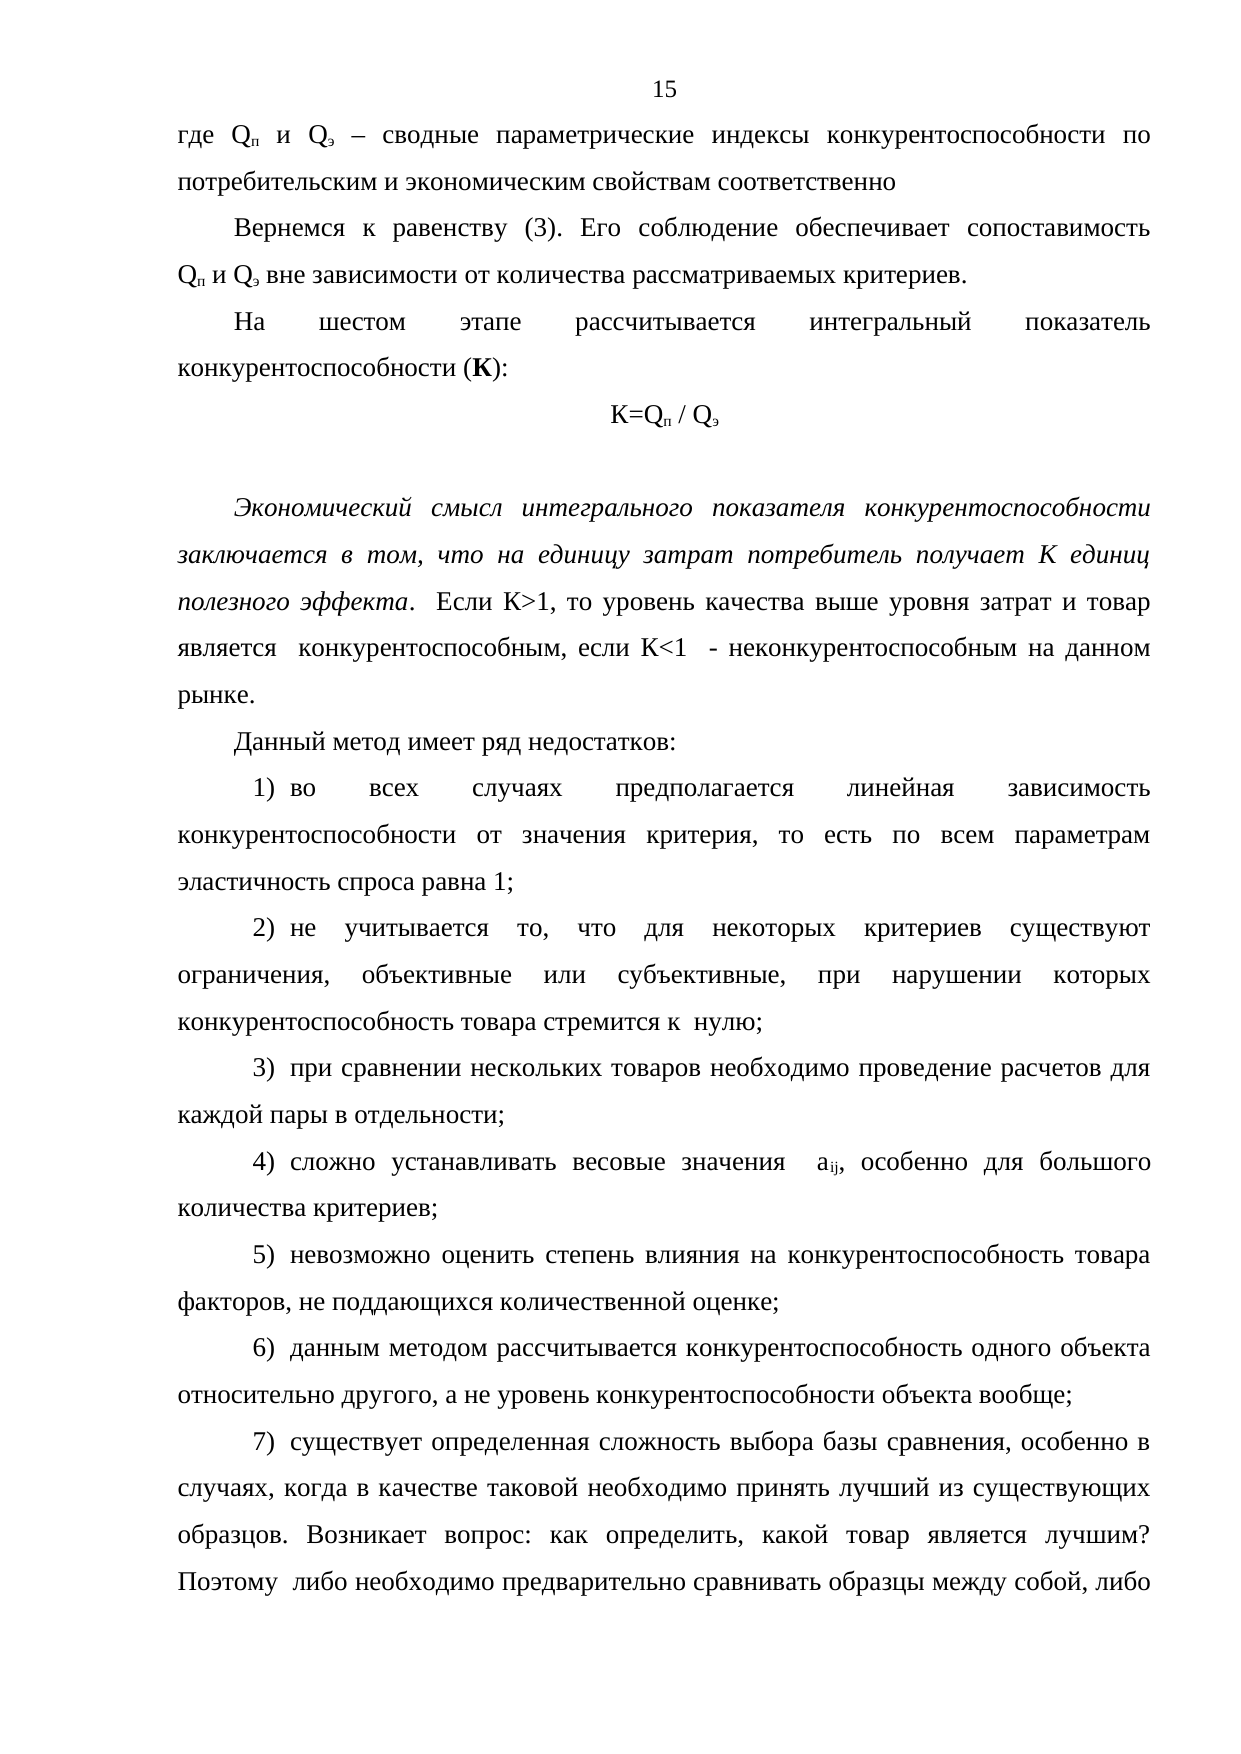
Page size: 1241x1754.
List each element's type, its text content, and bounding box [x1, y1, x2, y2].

text где Qп и Qэ – сводные параметрические индексы конкурентоспособности по потребительским и экономическим свойствам соответственно [177, 118, 1152, 196]
list данным методом рассчитывается конкурентоспособность одного объекта относительно другого, а не уровень конкурентоспособности объекта вообще; [177, 1331, 1152, 1409]
text Экономический смысл интегрального показателя конкурентоспособности заключается в том, что на единицу затрат потребитель получает К единиц полезного эффекта. Если К>1, то уровень качества выше уровня затрат и товар является конкурентоспособным, если К<1 - неконкурентоспособным на данном рынке. [177, 491, 1152, 709]
text К=Qп / Qэ [177, 398, 1152, 429]
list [177, 1425, 1152, 1596]
list не учитывается то, что для некоторых критериев существуют ограничения, объективные или субъективные, при нарушении которых конкурентоспособность товара стремится к нулю; [177, 911, 1152, 1036]
text Вернемся к равенству (3). Его соблюдение обеспечивает сопоставимость Qп и Qэ вне зависимости от количества рассматриваемых критериев. [177, 211, 1152, 289]
list сложно устанавливать весовые значения аij, особенно для большого количества критериев; [177, 1145, 1152, 1223]
list при сравнении нескольких товаров необходимо проведение расчетов для каждой пары в отдельности; [177, 1051, 1152, 1129]
list невозможно оценить степень влияния на конкурентоспособность товара факторов, не поддающихся количественной оценке; [177, 1238, 1152, 1316]
list во всех случаях предполагается линейная зависимость конкурентоспособности от значения критерия, то есть по всем параметрам эластичность спроса равна 1; [177, 771, 1152, 896]
text На шестом этапе рассчитывается интегральный показатель конкурентоспособности (К): [177, 305, 1152, 383]
text Данный метод имеет ряд недостатков: [177, 725, 1152, 756]
